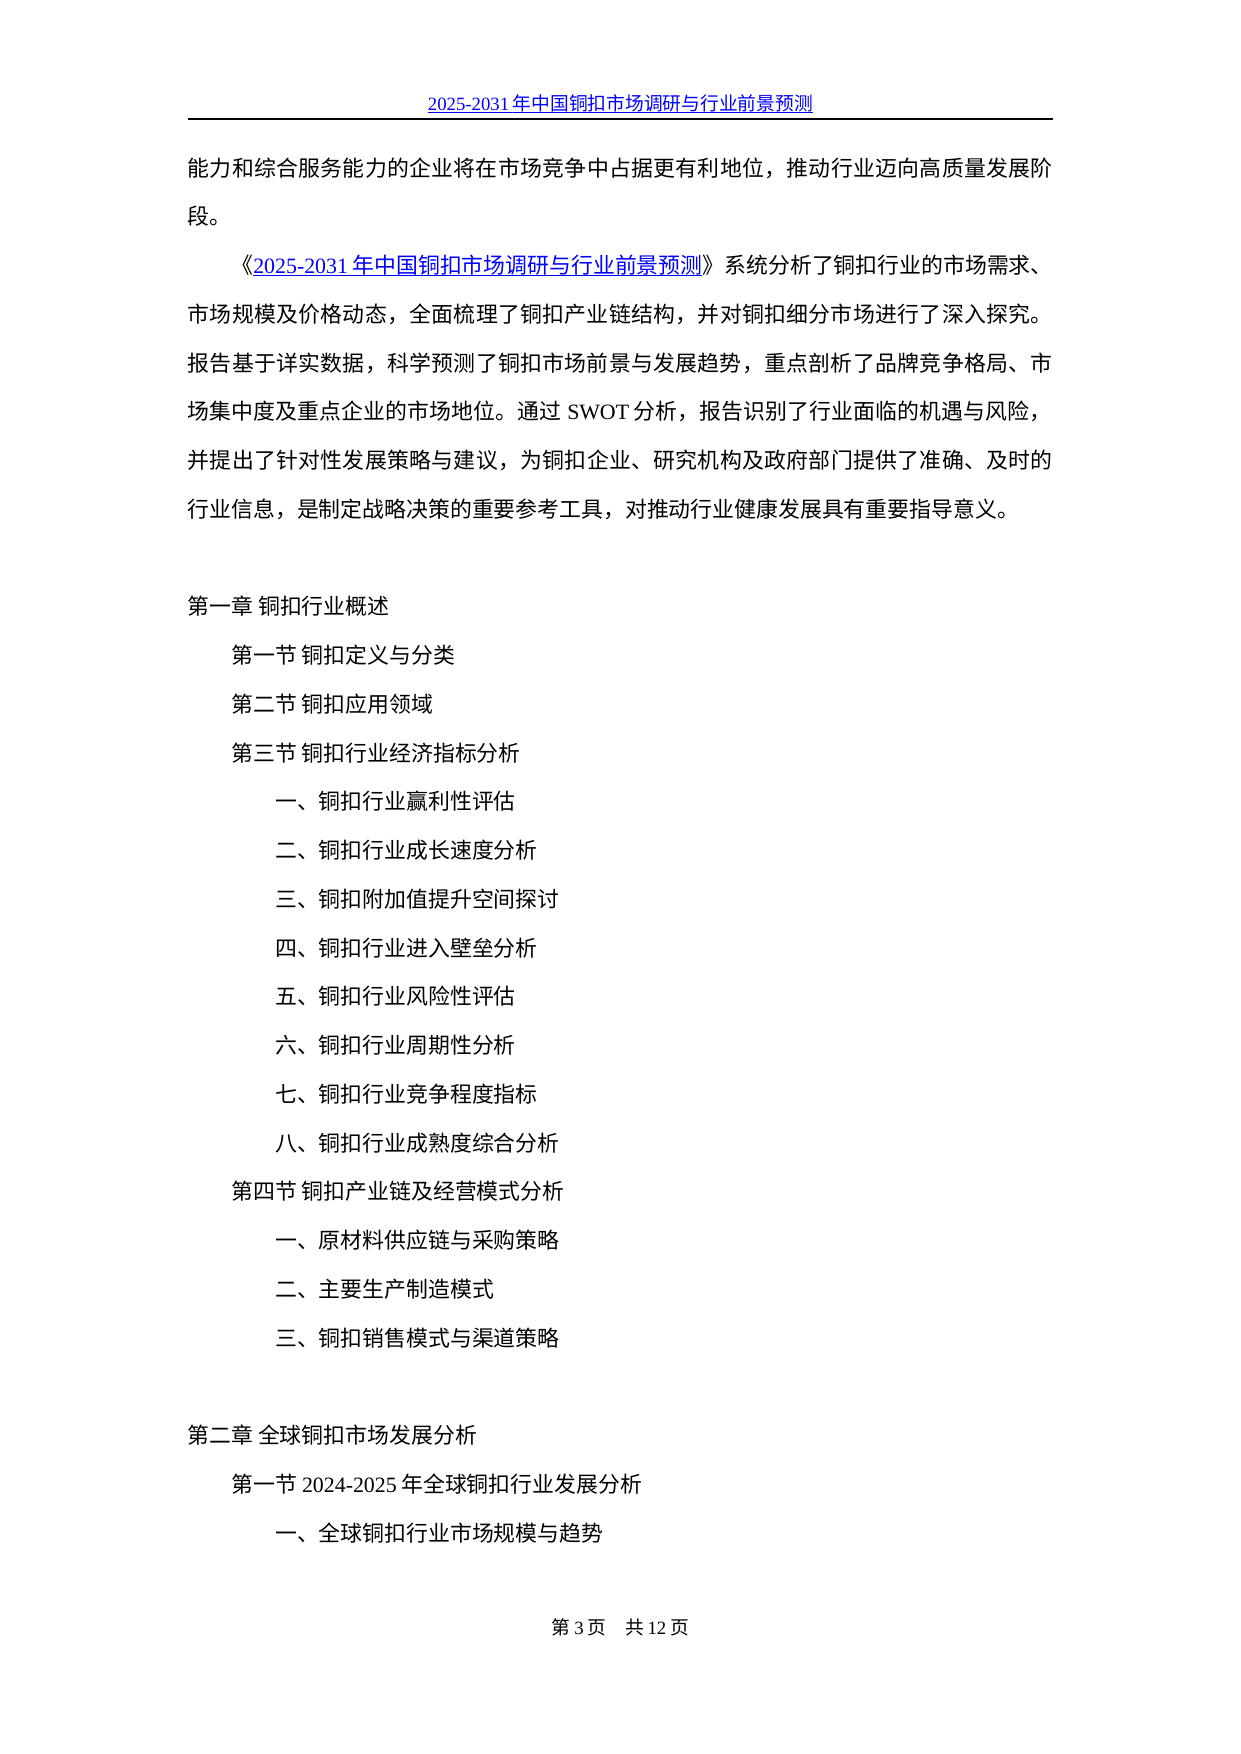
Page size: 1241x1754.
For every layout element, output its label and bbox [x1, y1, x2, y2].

text [187, 150, 1053, 1548]
